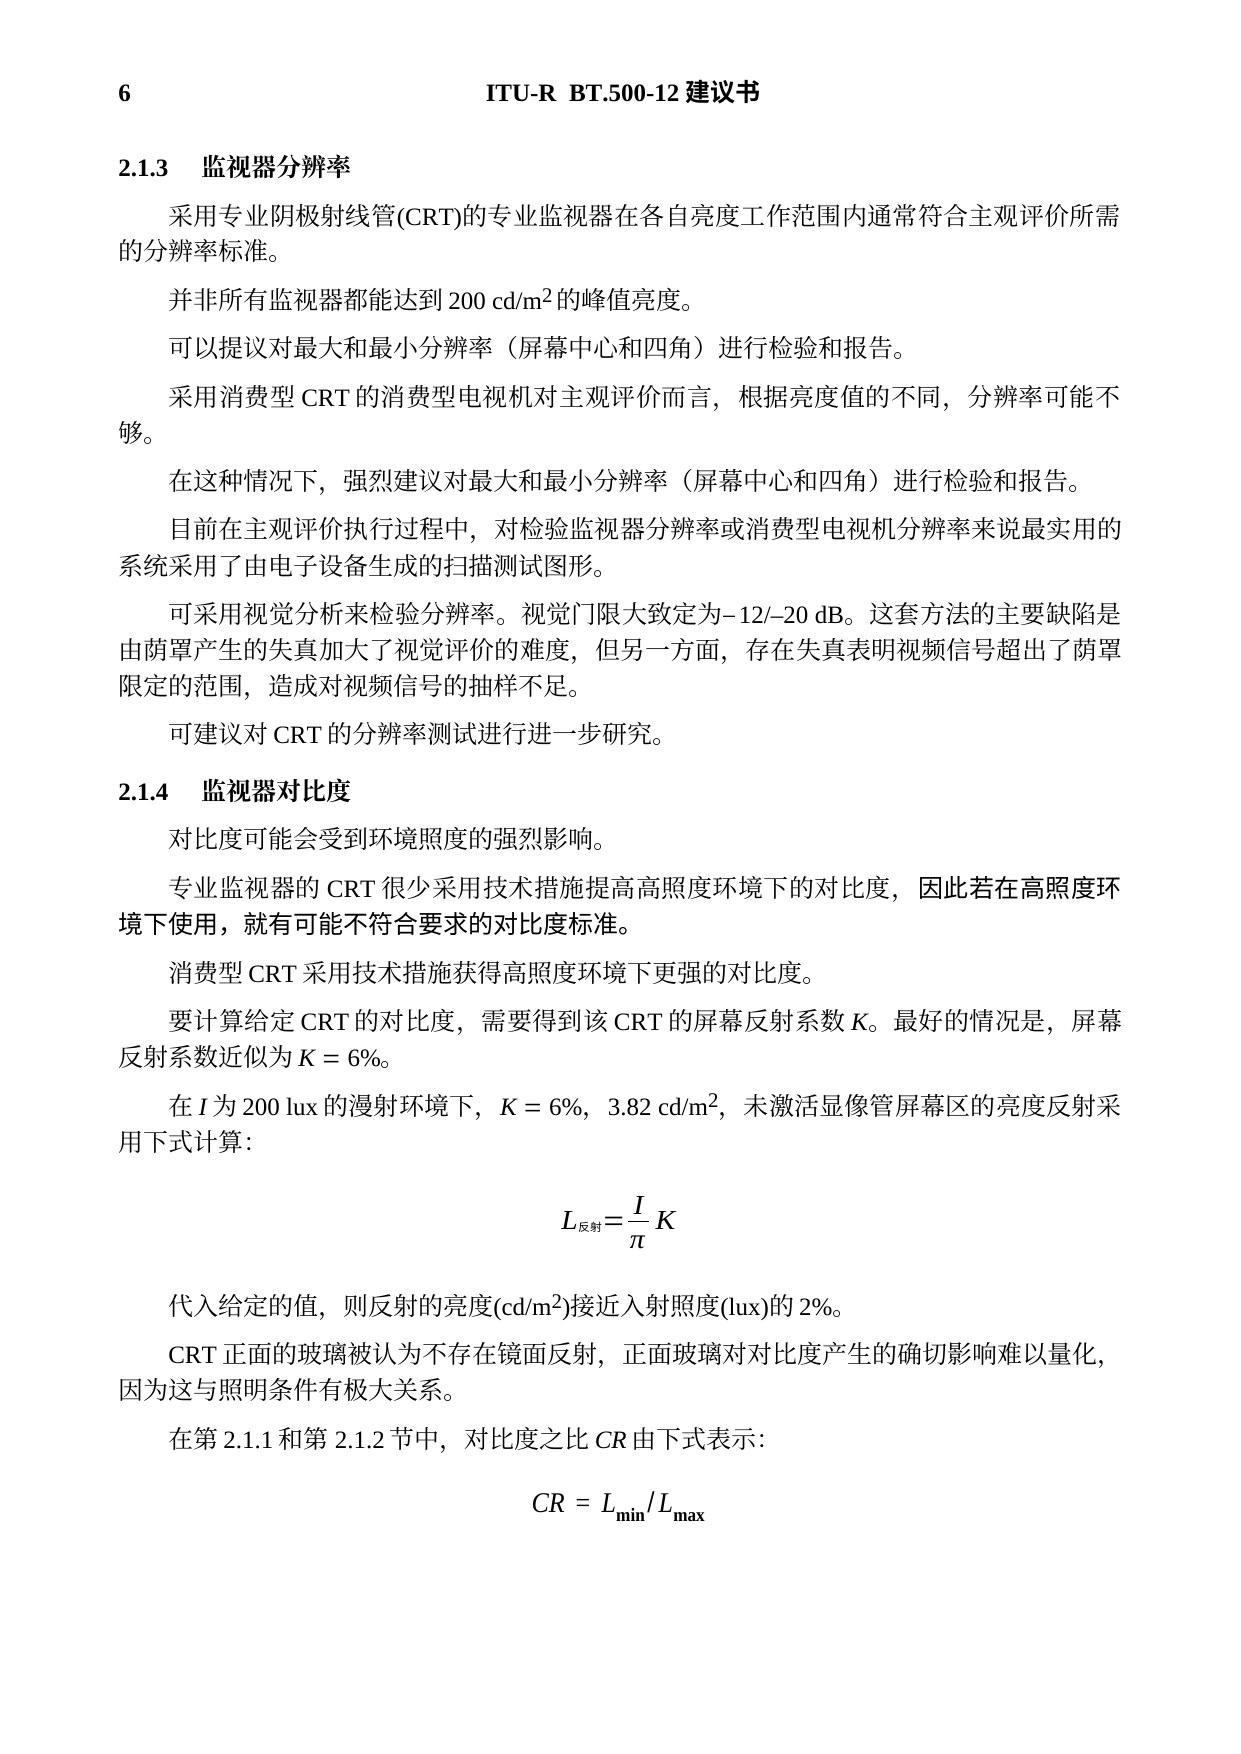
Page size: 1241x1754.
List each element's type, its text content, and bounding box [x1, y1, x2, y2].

text 在I为200 lux的漫射环境下，K  6%，3.82 cd/m2，未激活显像管屏幕区的亮度反射采用下式计算： [118, 1086, 1122, 1158]
text 要计算给定CRT的对比度，需要得到该CRT的屏幕反射系数K。最好的情况是，屏幕反射系数近似为K  6%。 [118, 1002, 1122, 1074]
text 采用专业阴极射线管(CRT)的专业监视器在各自亮度工作范围内通常符合主观评价所需的分辨率标准。 [118, 196, 1122, 268]
subtitle 监视器对比度 [118, 772, 1122, 808]
text 代入给定的值，则反射的亮度(cd/m2)接近入射照度(lux)的2%。 [118, 1287, 1122, 1323]
subtitle 监视器分辨率 [118, 148, 1122, 184]
text CRT正面的玻璃被认为不存在镜面反射，正面玻璃对对比度产生的确切影响难以量化，因为这与照明条件有极大关系。 [118, 1335, 1122, 1407]
text 消费型CRT采用技术措施获得高照度环境下更强的对比度。 [118, 953, 1122, 989]
text 专业监视器的CRT很少采用技术措施提高高照度环境下的对比度，因此若在高照度环境下使用，就有可能不符合要求的对比度标准。 [118, 868, 1122, 941]
text 可建议对CRT的分辨率测试进行进一步研究。 [118, 715, 1122, 751]
text 可以提议对最大和最小分辨率（屏幕中心和四角）进行检验和报告。 [118, 329, 1122, 365]
text 在这种情况下，强烈建议对最大和最小分辨率（屏幕中心和四角）进行检验和报告。 [118, 462, 1122, 498]
text 目前在主观评价执行过程中，对检验监视器分辨率或消费型电视机分辨率来说最实用的系统采用了由电子设备生成的扫描测试图形。 [118, 510, 1122, 582]
text 并非所有监视器都能达到200 cd/m2的峰值亮度。 [118, 281, 1122, 316]
text 可采用视觉分析来检验分辨率。视觉门限大致定为–12/–20 dB。这套方法的主要缺陷是由荫罩产生的失真加大了视觉评价的难度，但另一方面，存在失真表明视频信号超出了荫罩限定的范围，造成对视频信号的抽样不足。 [118, 594, 1122, 702]
text 对比度可能会受到环境照度的强烈影响。 [118, 820, 1122, 856]
text 采用消费型CRT的消费型电视机对主观评价而言，根据亮度值的不同，分辨率可能不够。 [118, 377, 1122, 449]
text 在第和第 2.1.2节中，对比度之比CR由下式表示： [118, 1419, 1122, 1455]
